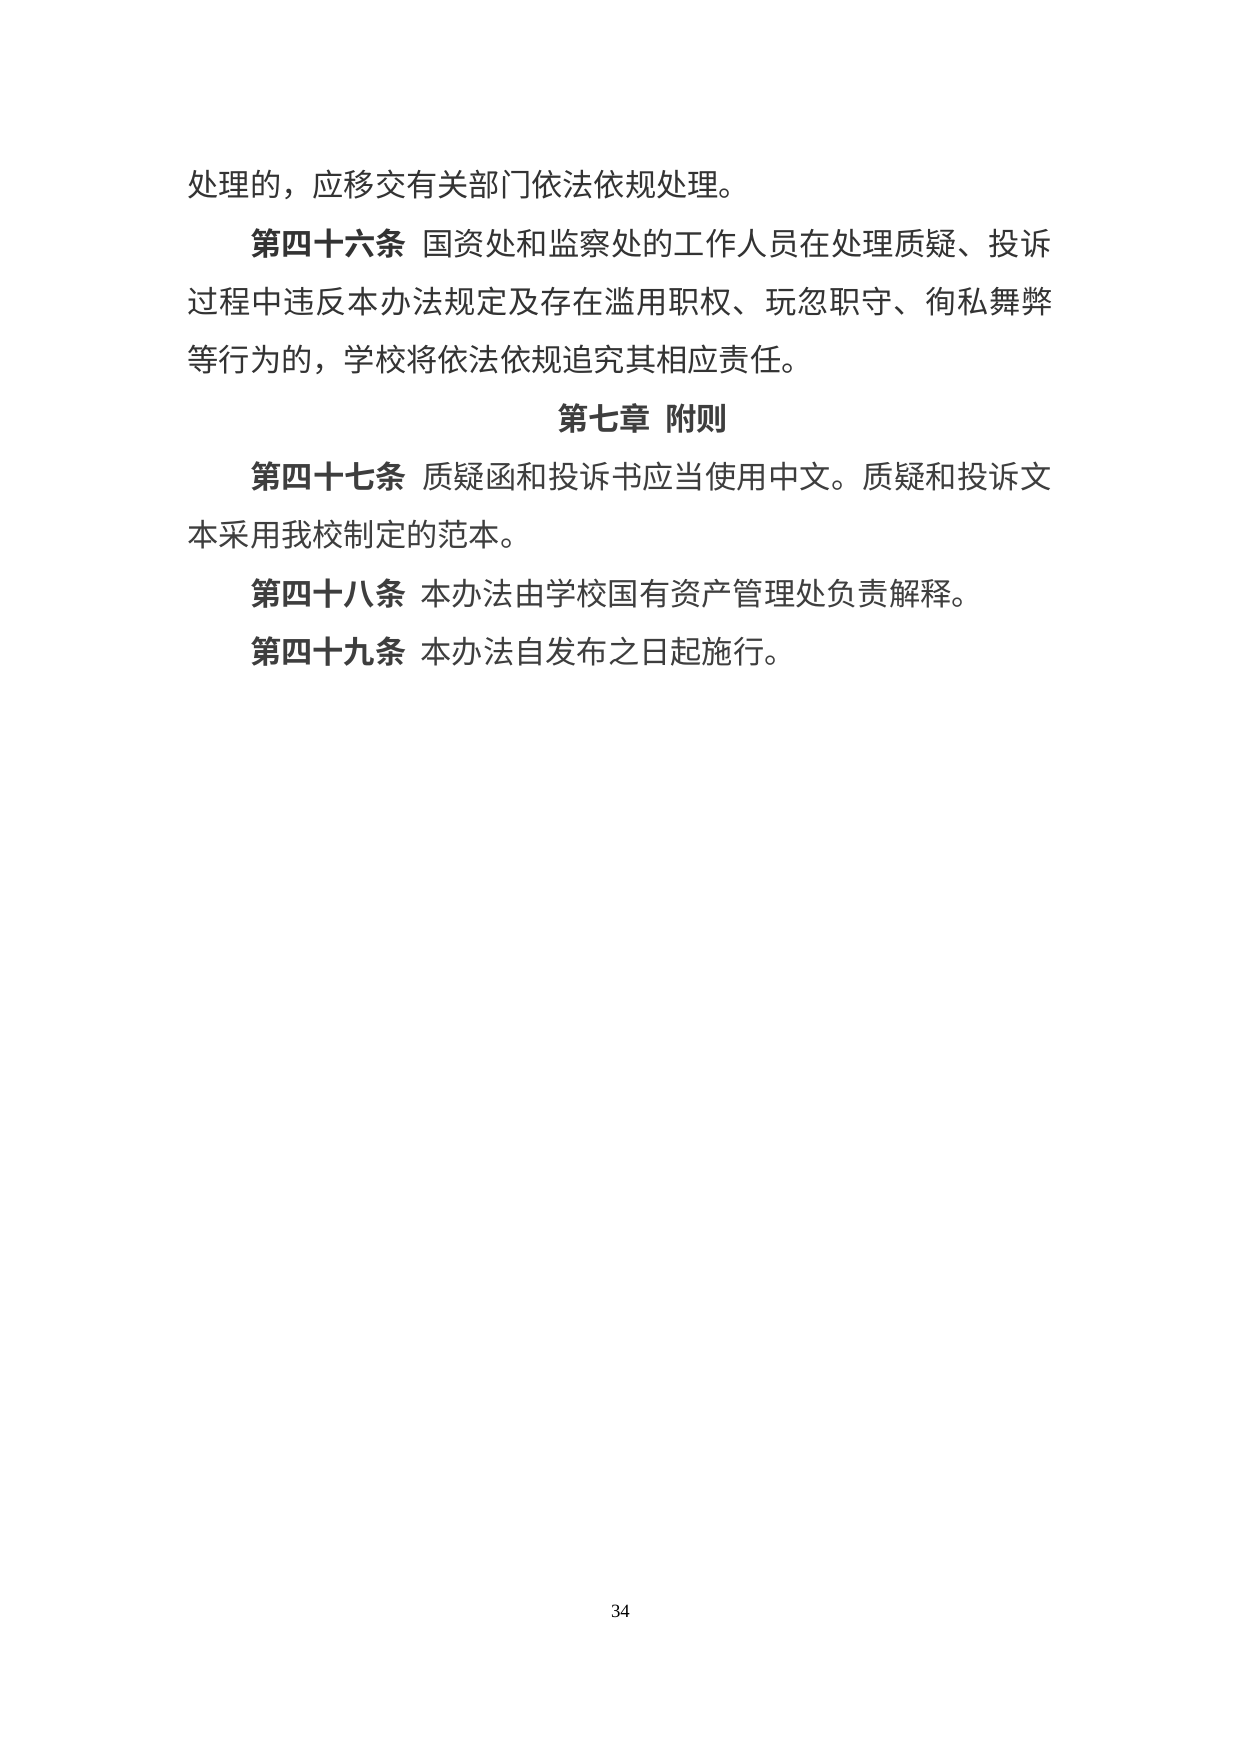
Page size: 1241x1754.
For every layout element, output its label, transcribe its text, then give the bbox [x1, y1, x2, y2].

text 第四十九条 本办法自发布之日起施行。 [187, 617, 1053, 675]
text 第四十六条 国资处和监察处的工作人员在处理质疑、投诉过程中违反本办法规定及存在滥用职权、玩忽职守、徇私舞弊等行为的，学校将依法依规追究其相应责任。 [187, 208, 1053, 383]
text 第四十七条 质疑函和投诉书应当使用中文。质疑和投诉文本采用我校制定的范本。 [187, 442, 1053, 558]
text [187, 150, 1053, 208]
text 第七章 附则 [187, 383, 1053, 442]
text 第四十八条 本办法由学校国有资产管理处负责解释。 [187, 558, 1053, 617]
